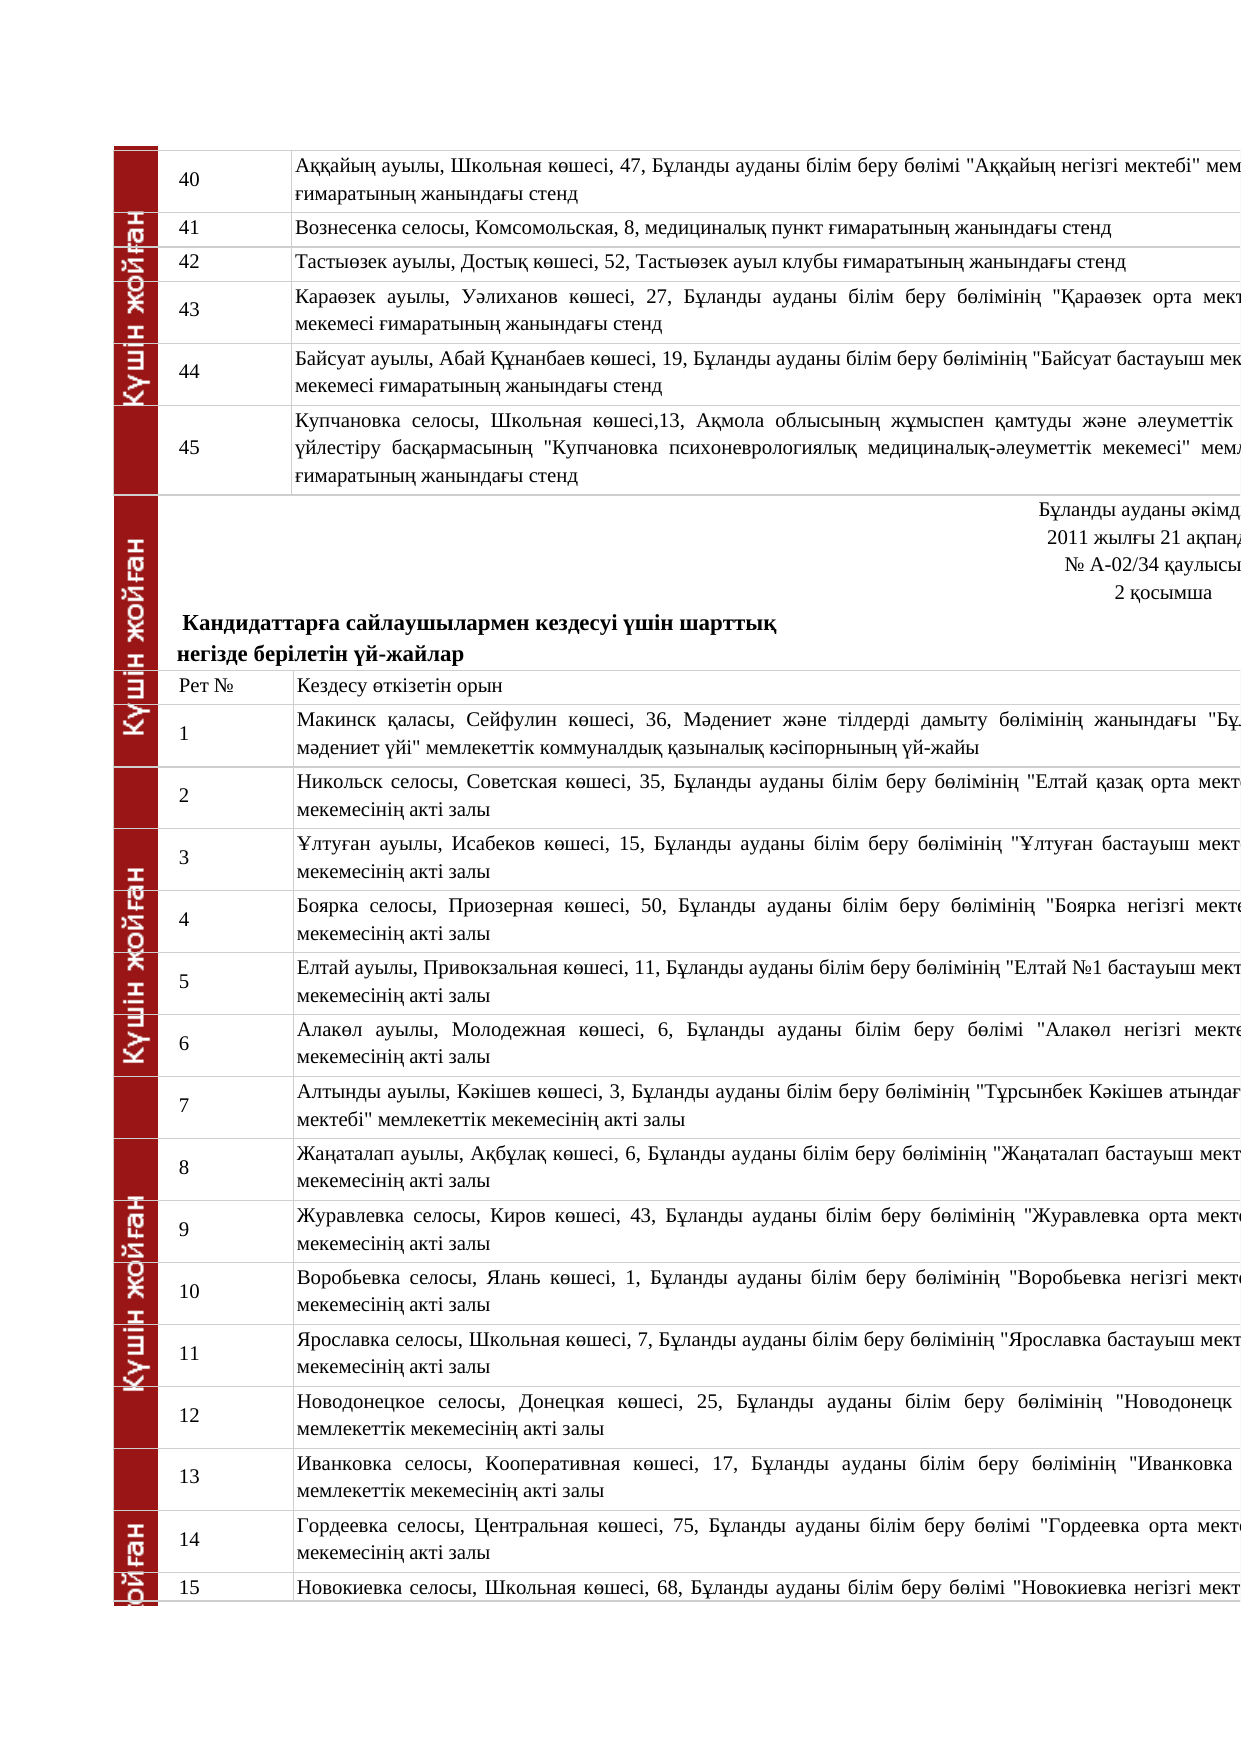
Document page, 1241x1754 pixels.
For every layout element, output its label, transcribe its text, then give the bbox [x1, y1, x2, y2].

picture [114, 146, 158, 150]
table_cell Иванковка селосы, Кооперативная көшесі, 17, Бұланды ауданы білім беру бөлімінің "Иванковка негізгі мектебі" мемлекеттік мекемесінің акті залы [294, 1449, 1240, 1510]
table_cell Купчановка селосы, Школьная көшесі,13, Ақмола облысының жұмыспен қамтуды және әлеуметтік бағдарламаларды үйлестіру басқармасының "Купчановка психоневрологиялық медициналық-әлеуметтік мекемесі" мемлекеттік мекемесі ғимаратының жанындағы стенд [292, 406, 1240, 494]
table_header Рет № [114, 671, 293, 704]
table_cell 40 [114, 151, 291, 212]
table_cell 15 [114, 1573, 293, 1600]
table_cell Ұлтуған ауылы, Исабеков көшесі, 15, Бұланды ауданы білім беру бөлімінің "Ұлтуған бастауыш мектебі" мемлекеттік мекемесінің акті залы [294, 829, 1240, 890]
table_cell 10 [114, 1263, 293, 1324]
table_cell 45 [114, 406, 291, 494]
table_cell 4 [114, 891, 293, 952]
table_cell Ярославка селосы, Школьная көшесі, 7, Бұланды ауданы білім беру бөлімінің "Ярославка бастауыш мектебі" мемлекеттік мекемесінің акті залы [294, 1325, 1240, 1386]
table_cell Тастыөзек ауылы, Достық көшесі, 52, Тастыөзек ауыл клубы ғимаратының жанындағы стенд [292, 248, 1240, 281]
text Кандидаттарға сайлаушылармен кездесуі үшін шарттық негізде берілетін үй-жайлар [112, 609, 1128, 666]
table_cell Гордеевка селосы, Центральная көшесі, 75, Бұланды ауданы білім беру бөлімі "Гордеевка орта мектебі" мемлекеттік мекемесінің акті залы [294, 1511, 1240, 1572]
table_cell 44 [114, 344, 291, 405]
table_cell 14 [114, 1511, 293, 1572]
table_cell Макинск қаласы, Сейфулин көшесі, 36, Мәдениет және тілдерді дамыту бөлімінің жанындағы "Бұланды аудандық мәдениет үйі" мемлекеттік коммуналдық қазыналық кәсіпорнының үй-жайы [294, 705, 1240, 766]
table_header [113, 496, 923, 609]
table_cell Алакөл ауылы, Молодежная көшесі, 6, Бұланды ауданы білім беру бөлімі "Алакөл негізгі мектебі" мемлекеттік мекемесінің акті залы [294, 1015, 1240, 1076]
table_cell Караөзек ауылы, Уәлиханов көшесі, 27, Бұланды ауданы білім беру бөлімінің "Қараөзек орта мектебі" мемлекеттік мекемесі ғимаратының жанындағы стенд [292, 282, 1240, 343]
table_cell 3 [114, 829, 293, 890]
table_cell Воробьевка селосы, Ялань көшесі, 1, Бұланды ауданы білім беру бөлімінің "Воробьевка негізгі мектебі" мемлекеттік мекемесінің акті залы [294, 1263, 1240, 1324]
table_cell 8 [114, 1139, 293, 1200]
table_header Кездесу өткізетін орын [294, 671, 1240, 704]
table_cell Жаңаталап ауылы, Ақбұлақ көшесі, 6, Бұланды ауданы білім беру бөлімінің "Жаңаталап бастауыш мектебі" мемлекеттік мекемесінің акті залы [294, 1139, 1240, 1200]
table_cell Журавлевка селосы, Киров көшесі, 43, Бұланды ауданы білім беру бөлімінің "Журавлевка орта мектебі" мемлекеттік мекемесінің акті залы [294, 1201, 1240, 1262]
table_cell Аққайың ауылы, Школьная көшесі, 47, Бұланды ауданы білім беру бөлімі "Аққайың негізгі мектебі" мемлекеттік мекемесі ғимаратының жанындағы стенд [292, 151, 1240, 212]
table_cell Байсуат ауылы, Абай Құнанбаев көшесі, 19, Бұланды ауданы білім беру бөлімінің "Байсуат бастауыш мектебі" мемлекеттік мекемесі ғимаратының жанындағы стенд [292, 344, 1240, 405]
table_cell 42 [114, 248, 291, 281]
table_cell 9 [114, 1201, 293, 1262]
table_cell 12 [114, 1387, 293, 1448]
table_cell Новокиевка селосы, Школьная көшесі, 68, Бұланды ауданы білім беру бөлімі "Новокиевка негізгі мектебі" мемлекеттік мекемесінің акті залы [294, 1573, 1240, 1600]
table_cell 1 [114, 705, 293, 766]
table_cell 13 [114, 1449, 293, 1510]
table_cell 41 [114, 213, 291, 246]
table_cell 43 [114, 282, 291, 343]
table_cell 2 [114, 768, 293, 828]
table_cell 6 [114, 1015, 293, 1076]
table_cell Вознесенка селосы, Комсомольская, 8, медициналық пункт ғимаратының жанындағы стенд [292, 213, 1240, 246]
table_cell Боярка селосы, Приозерная көшесі, 50, Бұланды ауданы білім беру бөлімінің "Боярка негізгі мектебі" мемлекеттік мекемесінің акті залы [294, 891, 1240, 952]
picture [114, 666, 158, 670]
table_header Бұланды ауданы әкімдігінің 2011 жылғы 21 ақпандағы № А-02/34 қаулысына 2 қосымша [924, 496, 1240, 609]
table_cell 7 [114, 1077, 293, 1138]
table_cell Елтай ауылы, Привокзальная көшесі, 11, Бұланды ауданы білім беру бөлімінің "Елтай №1 бастауыш мектебі" мемлекеттік мекемесінің акті залы [294, 953, 1240, 1014]
picture [114, 1602, 158, 1606]
table_cell Алтынды ауылы, Кәкішев көшесі, 3, Бұланды ауданы білім беру бөлімінің "Тұрсынбек Кәкішев атындағы Алтынды орта мектебі" мемлекеттік мекемесінің акті залы [294, 1077, 1240, 1138]
table_cell Новодонецкое селосы, Донецкая көшесі, 25, Бұланды ауданы білім беру бөлімінің "Новодонецк негізгі мектебі" мемлекеттік мекемесінің акті залы [294, 1387, 1240, 1448]
table_cell 5 [114, 953, 293, 1014]
table_cell 11 [114, 1325, 293, 1386]
table_cell Никольск селосы, Советская көшесі, 35, Бұланды ауданы білім беру бөлімінің "Елтай қазақ орта мектебі" мемлекеттік мекемесінің акті залы [294, 768, 1240, 828]
